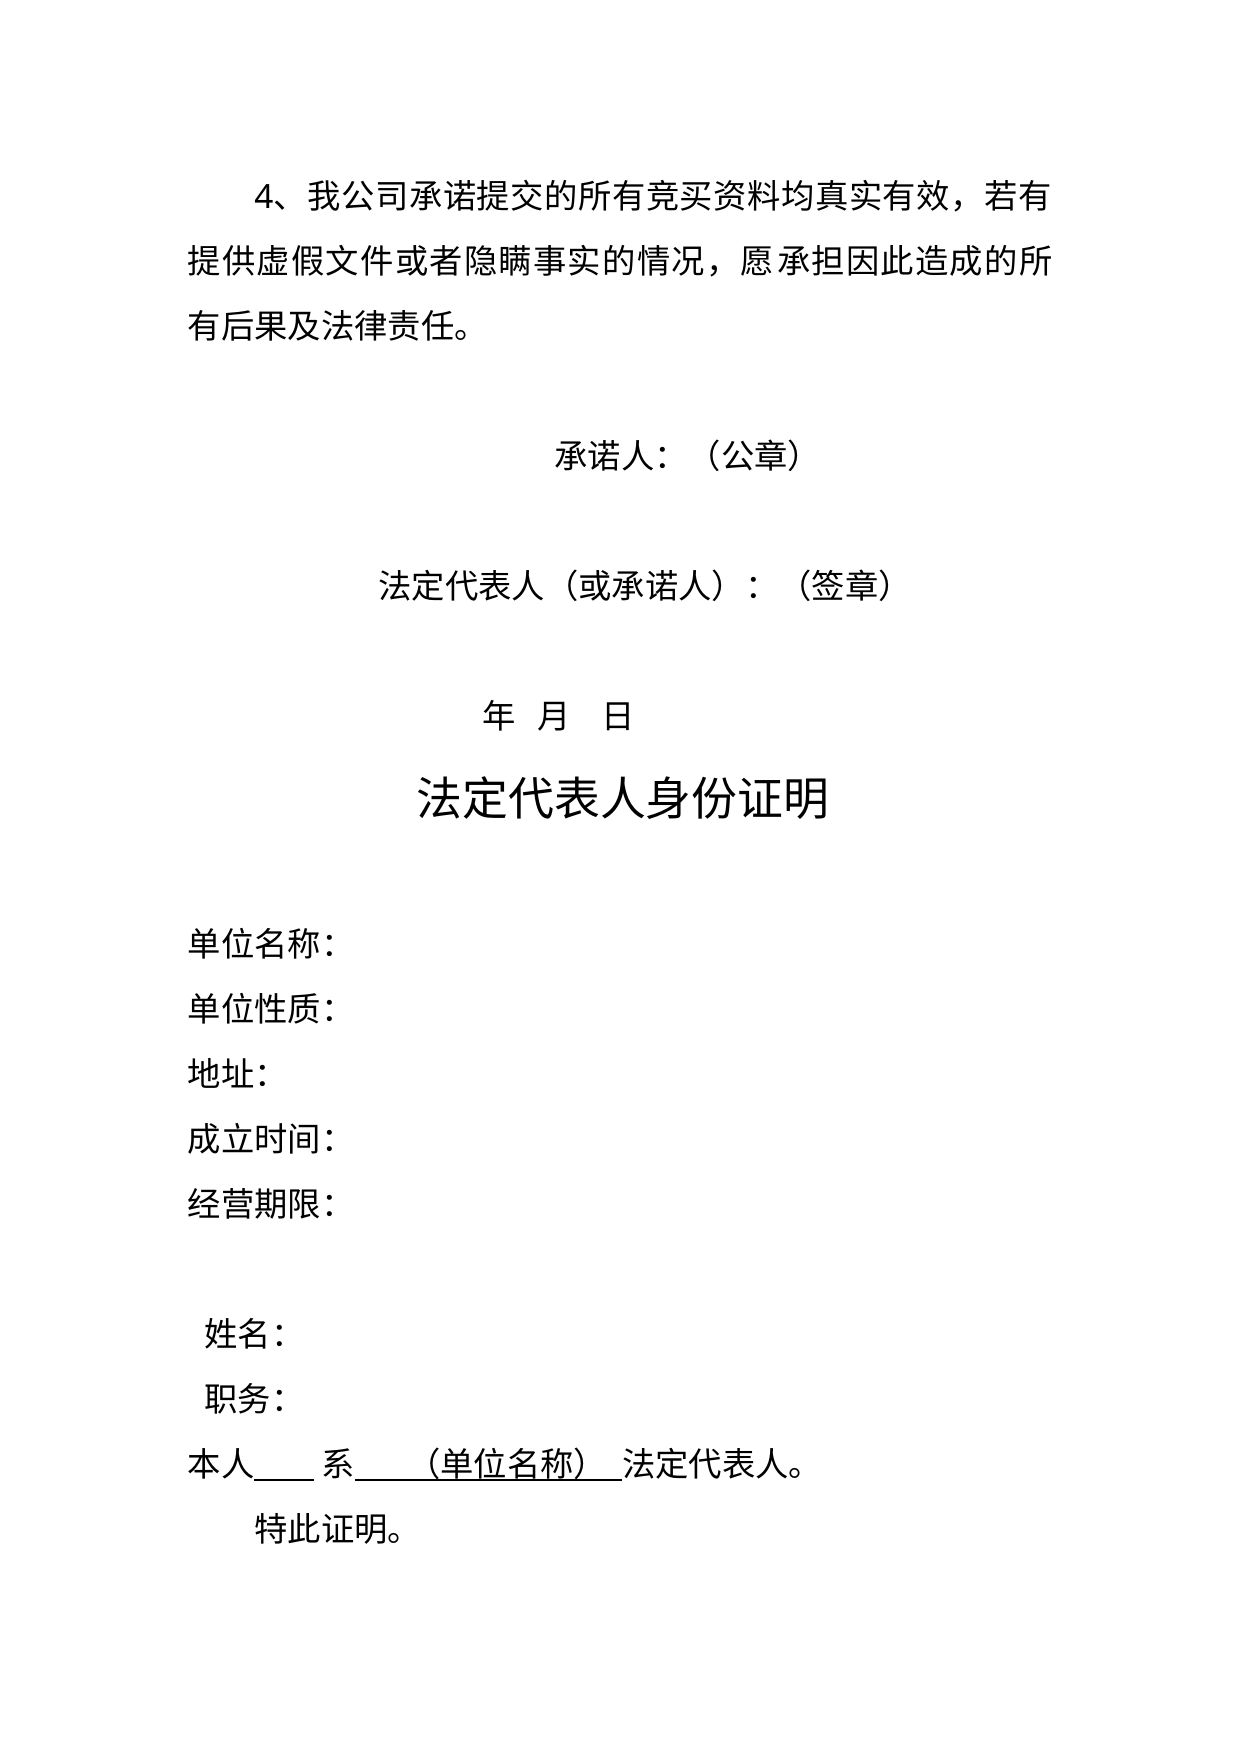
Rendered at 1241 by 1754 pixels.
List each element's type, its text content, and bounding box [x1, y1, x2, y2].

text 地址： [187, 1039, 886, 1104]
text 单位性质： [187, 974, 886, 1039]
text 成立时间： [187, 1104, 886, 1169]
text 年 月 日 [187, 682, 1053, 747]
text 4、我公司承诺提交的所有竞买资料均真实有效，若有提供虚假文件或者隐瞒事实的情况，愿承担因此造成的所有后果及法律责任。 [187, 162, 1053, 357]
text 本人 系 （单位名称） 法定代表人。 [187, 1429, 1058, 1494]
text 特此证明。 [187, 1494, 1058, 1559]
text 法定代表人（或承诺人）：（签章） [187, 552, 1053, 617]
text 姓名： [187, 1299, 886, 1364]
text 承诺人：（公章） [187, 422, 1053, 487]
text 法定代表人身份证明 [187, 747, 1058, 844]
text 职务： [187, 1364, 886, 1429]
text 经营期限： [187, 1169, 886, 1234]
text 单位名称： [187, 909, 1058, 974]
